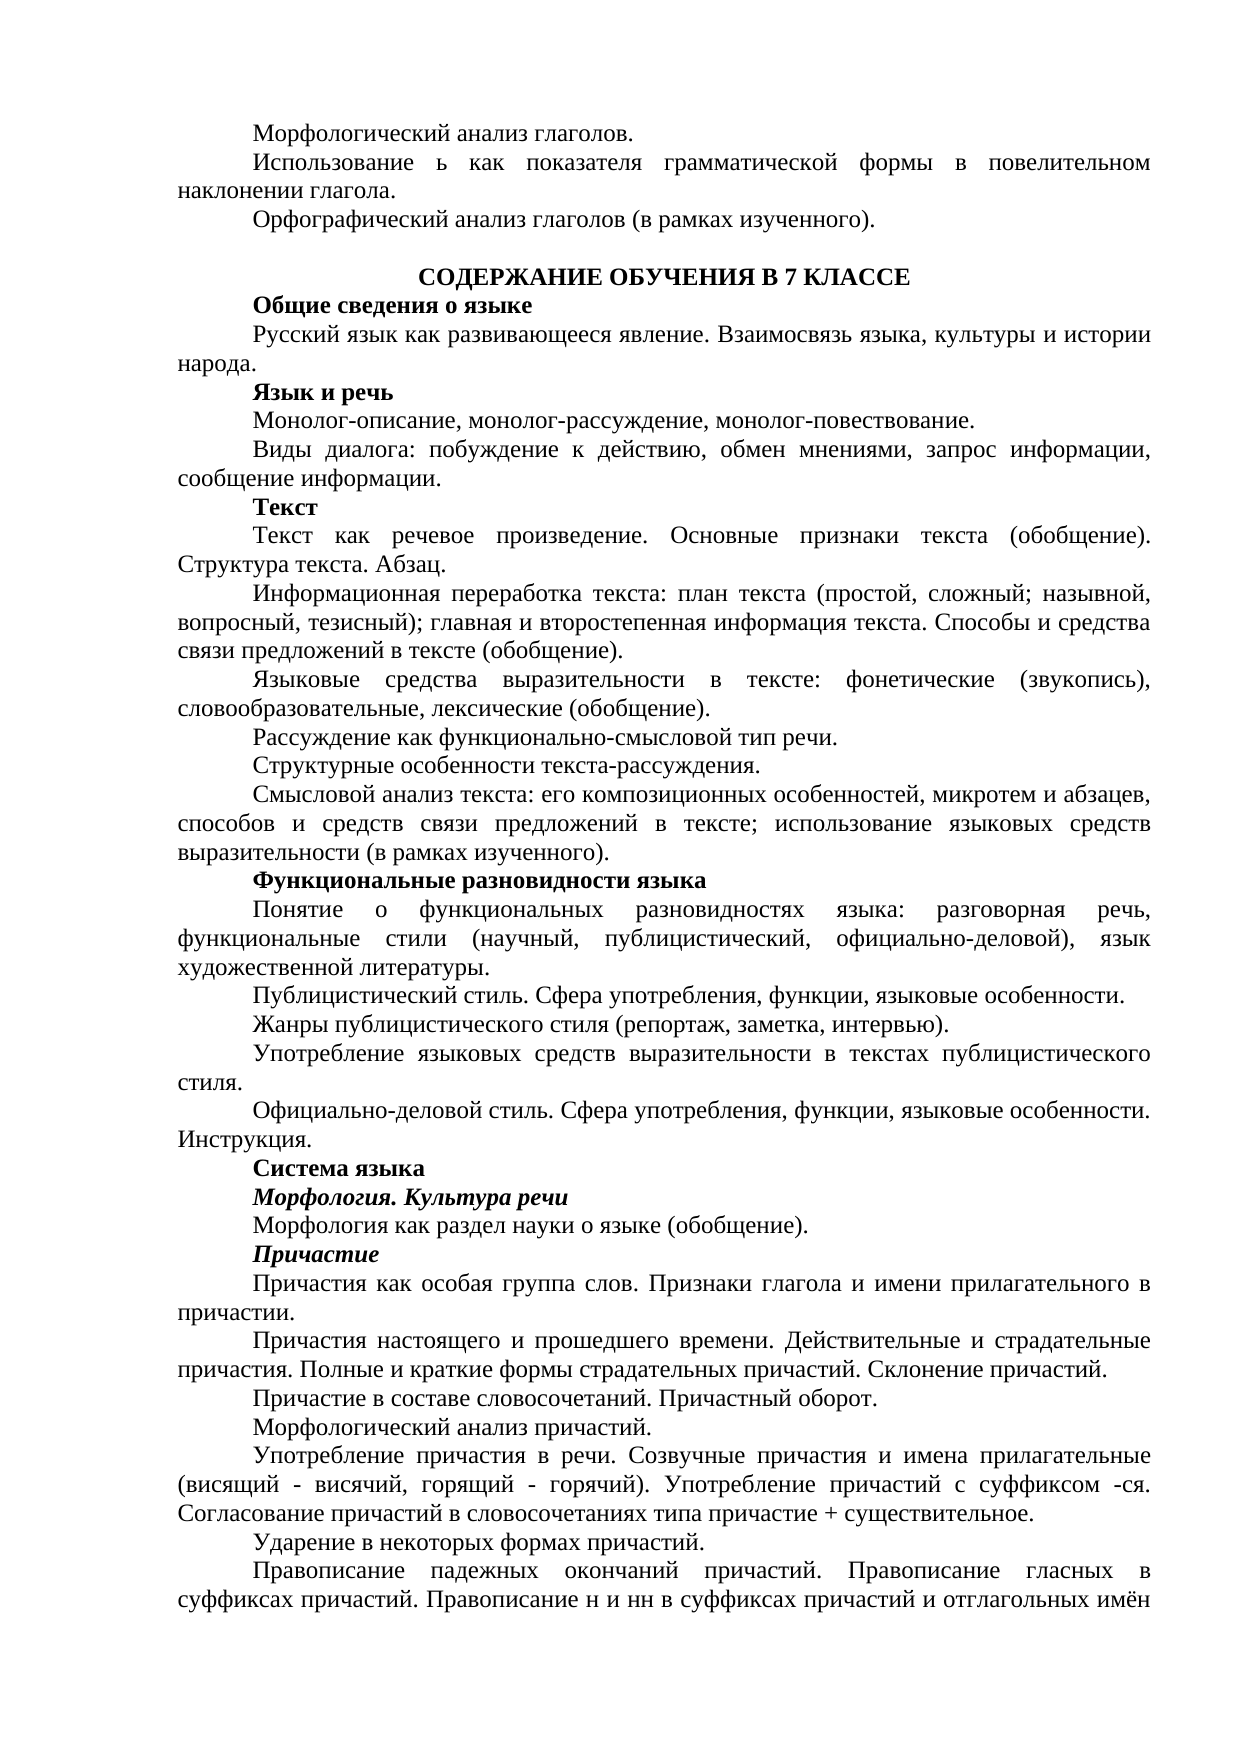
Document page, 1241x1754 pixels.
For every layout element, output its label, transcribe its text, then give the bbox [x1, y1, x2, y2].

text Официально-деловой стиль. Сфера употребления, функции, языковые особенности. Инструкция. [177, 1096, 1152, 1153]
text Морфологический анализ причастий. [177, 1412, 1152, 1441]
text Жанры публицистического стиля (репортаж, заметка, интервью). [177, 1009, 1152, 1038]
text Причастие в составе словосочетаний. Причастный оборот. [177, 1383, 1152, 1412]
text Монолог-описание, монолог-рассуждение, монолог-повествование. [177, 406, 1152, 434]
text Функциональные разновидности языка [177, 866, 1152, 894]
text Общие сведения о языке [177, 291, 1152, 319]
text Рассуждение как функционально-смысловой тип речи. [177, 722, 1152, 751]
text Морфология как раздел науки о языке (обобщение). [177, 1211, 1152, 1239]
text Публицистический стиль. Сфера употребления, функции, языковые особенности. [177, 981, 1152, 1009]
text Информационная переработка текста: план текста (простой, сложный; назывной, вопросный, тезисный); главная и второстепенная информация текста. Способы и средства связи предложений в тексте (обобщение). [177, 578, 1152, 664]
text Причастия как особая группа слов. Признаки глагола и имени прилагательного в причастии. [177, 1268, 1152, 1326]
text Текст как речевое произведение. Основные признаки текста (обобщение). Структура текста. Абзац. [177, 521, 1152, 578]
text Морфологический анализ глаголов. [177, 118, 1152, 147]
text Смысловой анализ текста: его композиционных особенностей, микротем и абзацев, способов и средств связи предложений в тексте; использование языковых средств выразительности (в рамках изученного). [177, 779, 1152, 866]
text Причастие [177, 1239, 1152, 1268]
text Система языка [177, 1153, 1152, 1182]
text Орфографический анализ глаголов (в рамках изученного). [177, 204, 1152, 233]
text Использование ь как показателя грамматической формы в повелительном наклонении глагола. [177, 147, 1152, 204]
text Виды диалога: побуждение к действию, обмен мнениями, запрос информации, сообщение информации. [177, 434, 1152, 492]
text Морфология. Культура речи [177, 1182, 1152, 1211]
text Употребление причастия в речи. Созвучные причастия и имена прилагательные (висящий - висячий, горящий - горячий). Употребление причастий с суффиксом -ся. Согласование причастий в словосочетаниях типа причастие + существительное. [177, 1441, 1152, 1527]
text Структурные особенности текста-рассуждения. [177, 751, 1152, 779]
text Ударение в некоторых формах причастий. [177, 1527, 1152, 1556]
text СОДЕРЖАНИЕ ОБУЧЕНИЯ В 7 КЛАССЕ [177, 262, 1152, 291]
text Языковые средства выразительности в тексте: фонетические (звукопись), словообразовательные, лексические (обобщение). [177, 664, 1152, 722]
text Понятие о функциональных разновидностях языка: разговорная речь, функциональные стили (научный, публицистический, официально-деловой), язык художественной литературы. [177, 894, 1152, 981]
text Русский язык как развивающееся явление. Взаимосвязь языка, культуры и истории народа. [177, 319, 1152, 377]
text Текст [177, 492, 1152, 521]
text Причастия настоящего и прошедшего времени. Действительные и страдательные причастия. Полные и краткие формы страдательных причастий. Склонение причастий. [177, 1326, 1152, 1383]
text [177, 1556, 1152, 1613]
text Язык и речь [177, 377, 1152, 406]
text Употребление языковых средств выразительности в текстах публицистического стиля. [177, 1038, 1152, 1096]
